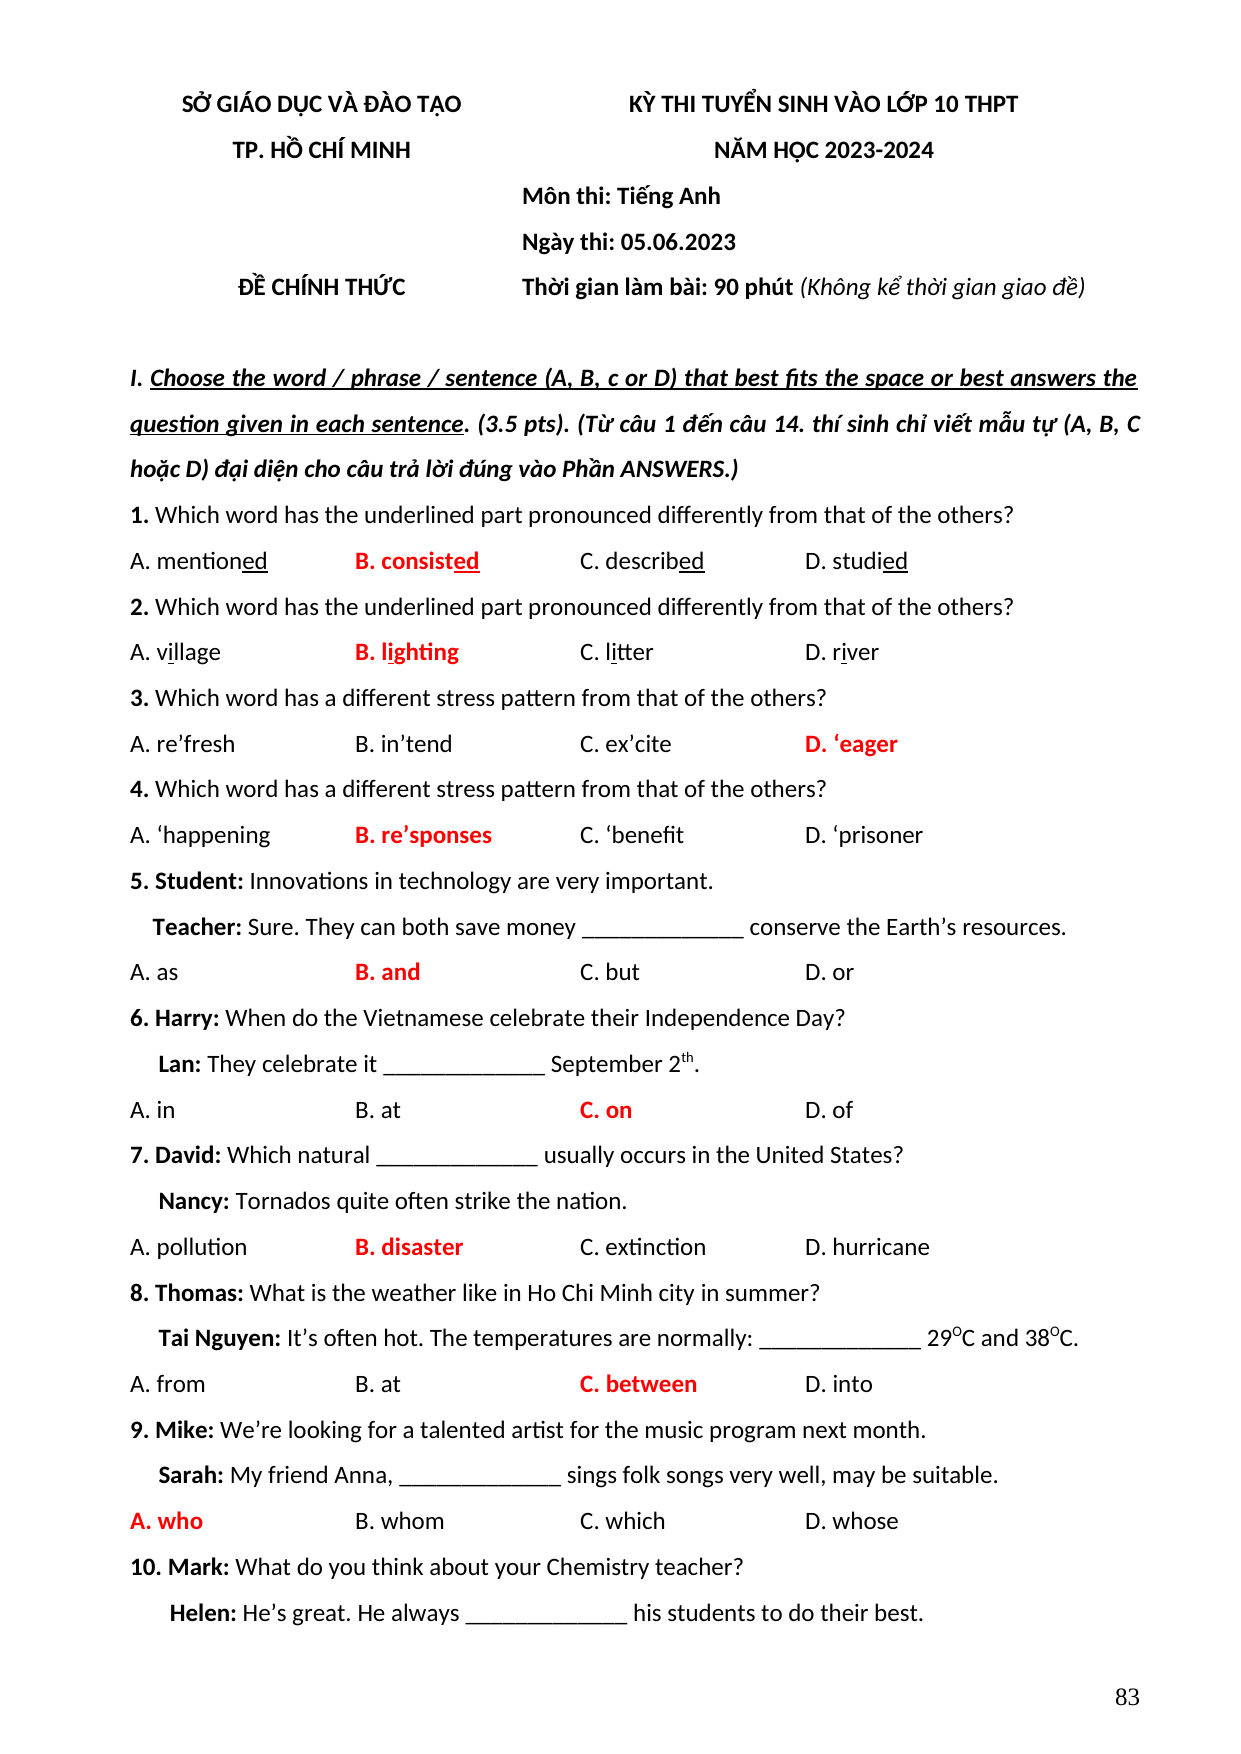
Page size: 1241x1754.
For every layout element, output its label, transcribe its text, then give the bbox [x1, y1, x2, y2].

text A. from B. at C. between D. into [130, 1368, 1140, 1399]
text A. mentioned B. consisted C. described D. studied [130, 545, 1140, 576]
text Sarah: My friend Anna, _____________ sings folk songs very well, may be suitable. [130, 1459, 1140, 1490]
text A. as B. and C. but D. or [130, 957, 1140, 987]
text Lan: They celebrate it _____________ September 2th. [130, 1048, 1140, 1078]
text A. ‘happening B. re’sponses C. ‘benefit D. ‘prisoner [130, 819, 1140, 850]
text 9. Mike: We’re looking for a talented artist for the music program next month. [130, 1414, 1140, 1444]
text 7. David: Which natural _____________ usually occurs in the United States? [130, 1139, 1140, 1170]
text 2. Which word has the underlined part pronounced differently from that of the others? [130, 591, 1140, 621]
text 6. Harry: When do the Vietnamese celebrate their Independence Day? [130, 1002, 1140, 1033]
text 5. Student: Innovations in technology are very important. [130, 865, 1140, 896]
text A. re’fresh B. in’tend C. ex’cite D. ‘eager [130, 728, 1140, 758]
text Helen: He’s great. He always _____________ his students to do their best. [130, 1597, 1140, 1627]
text 4. Which word has a different stress pattern from that of the others? [130, 774, 1140, 804]
text 1. Which word has the underlined part pronounced differently from that of the others? [130, 499, 1140, 530]
text Teacher: Sure. They can both save money _____________ conserve the Earth’s resources. [130, 911, 1140, 941]
text A. village B. lighting C. litter D. river [130, 636, 1140, 667]
text 10. Mark: What do you think about your Chemistry teacher? [130, 1551, 1140, 1582]
text A. who B. whom C. which D. whose [130, 1505, 1140, 1536]
text 8. Thomas: What is the weather like in Ho Chi Minh city in summer? [130, 1277, 1140, 1307]
text 3. Which word has a different stress pattern from that of the others? [130, 682, 1140, 713]
text A. pollution B. disaster C. extinction D. hurricane [130, 1231, 1140, 1261]
text A. in B. at C. on D. of [130, 1094, 1140, 1124]
subtitle I. Choose the word / phrase / sentence (A, B, c or D) that best fits the space or best answers the question given in each sentence. (3.5 pts). (Từ câu 1 đến câu 14. thí sinh chỉ viết mẫu tự (A, B, C hoặc D) đại diện cho câu trả lời đúng vào Phần ANSWERS.) [130, 362, 1140, 484]
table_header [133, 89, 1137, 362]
text Tai Nguyen: It’s often hot. The temperatures are normally: _____________ 29OC and 38OC. [130, 1322, 1140, 1353]
text Nancy: Tornados quite often strike the nation. [130, 1185, 1140, 1216]
